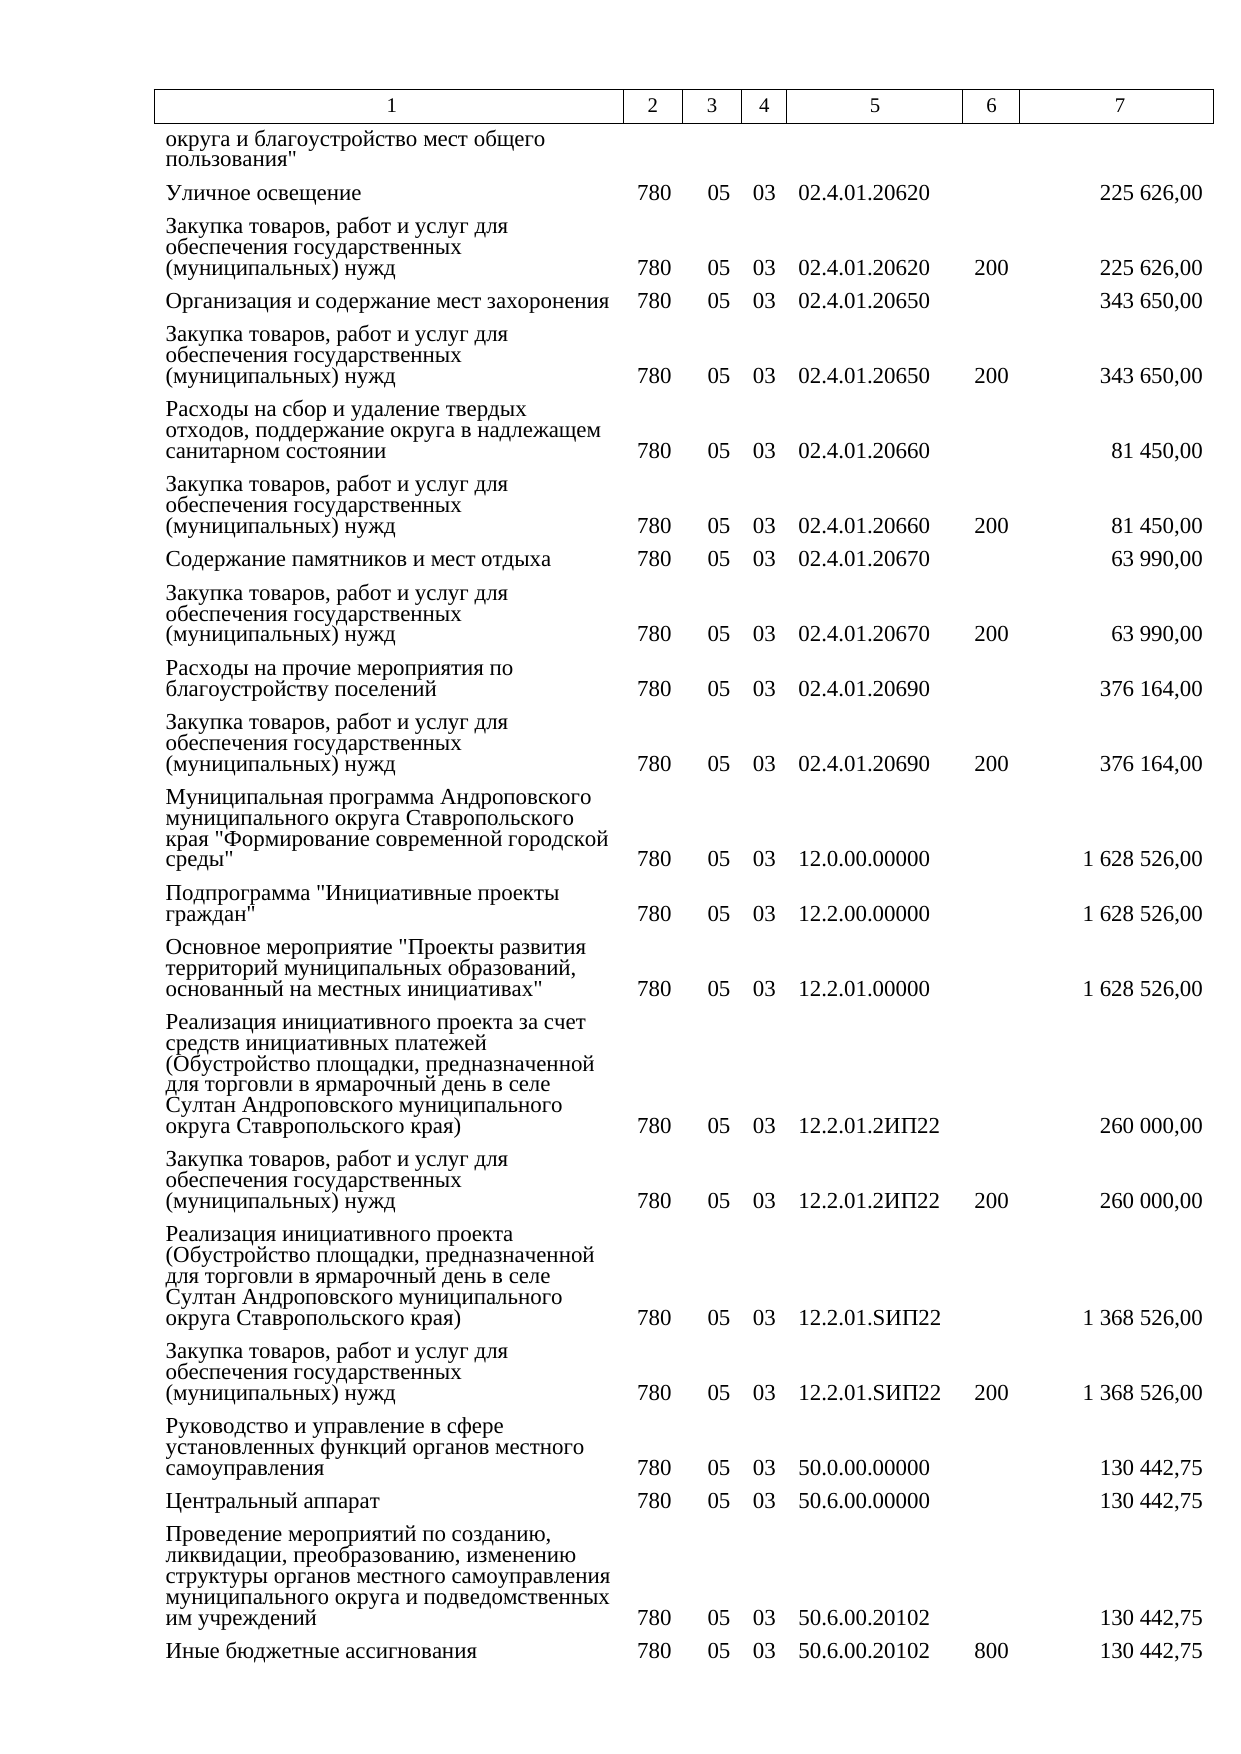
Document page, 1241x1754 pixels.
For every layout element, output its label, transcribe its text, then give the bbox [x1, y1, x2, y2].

table_header 2 [624, 90, 682, 123]
table_header 7 [1020, 90, 1213, 123]
table_header 4 [742, 90, 786, 123]
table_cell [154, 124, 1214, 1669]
table_header 1 [155, 90, 623, 123]
table_header 6 [963, 90, 1019, 123]
table_header 3 [683, 90, 741, 123]
table_header 5 [787, 90, 962, 123]
